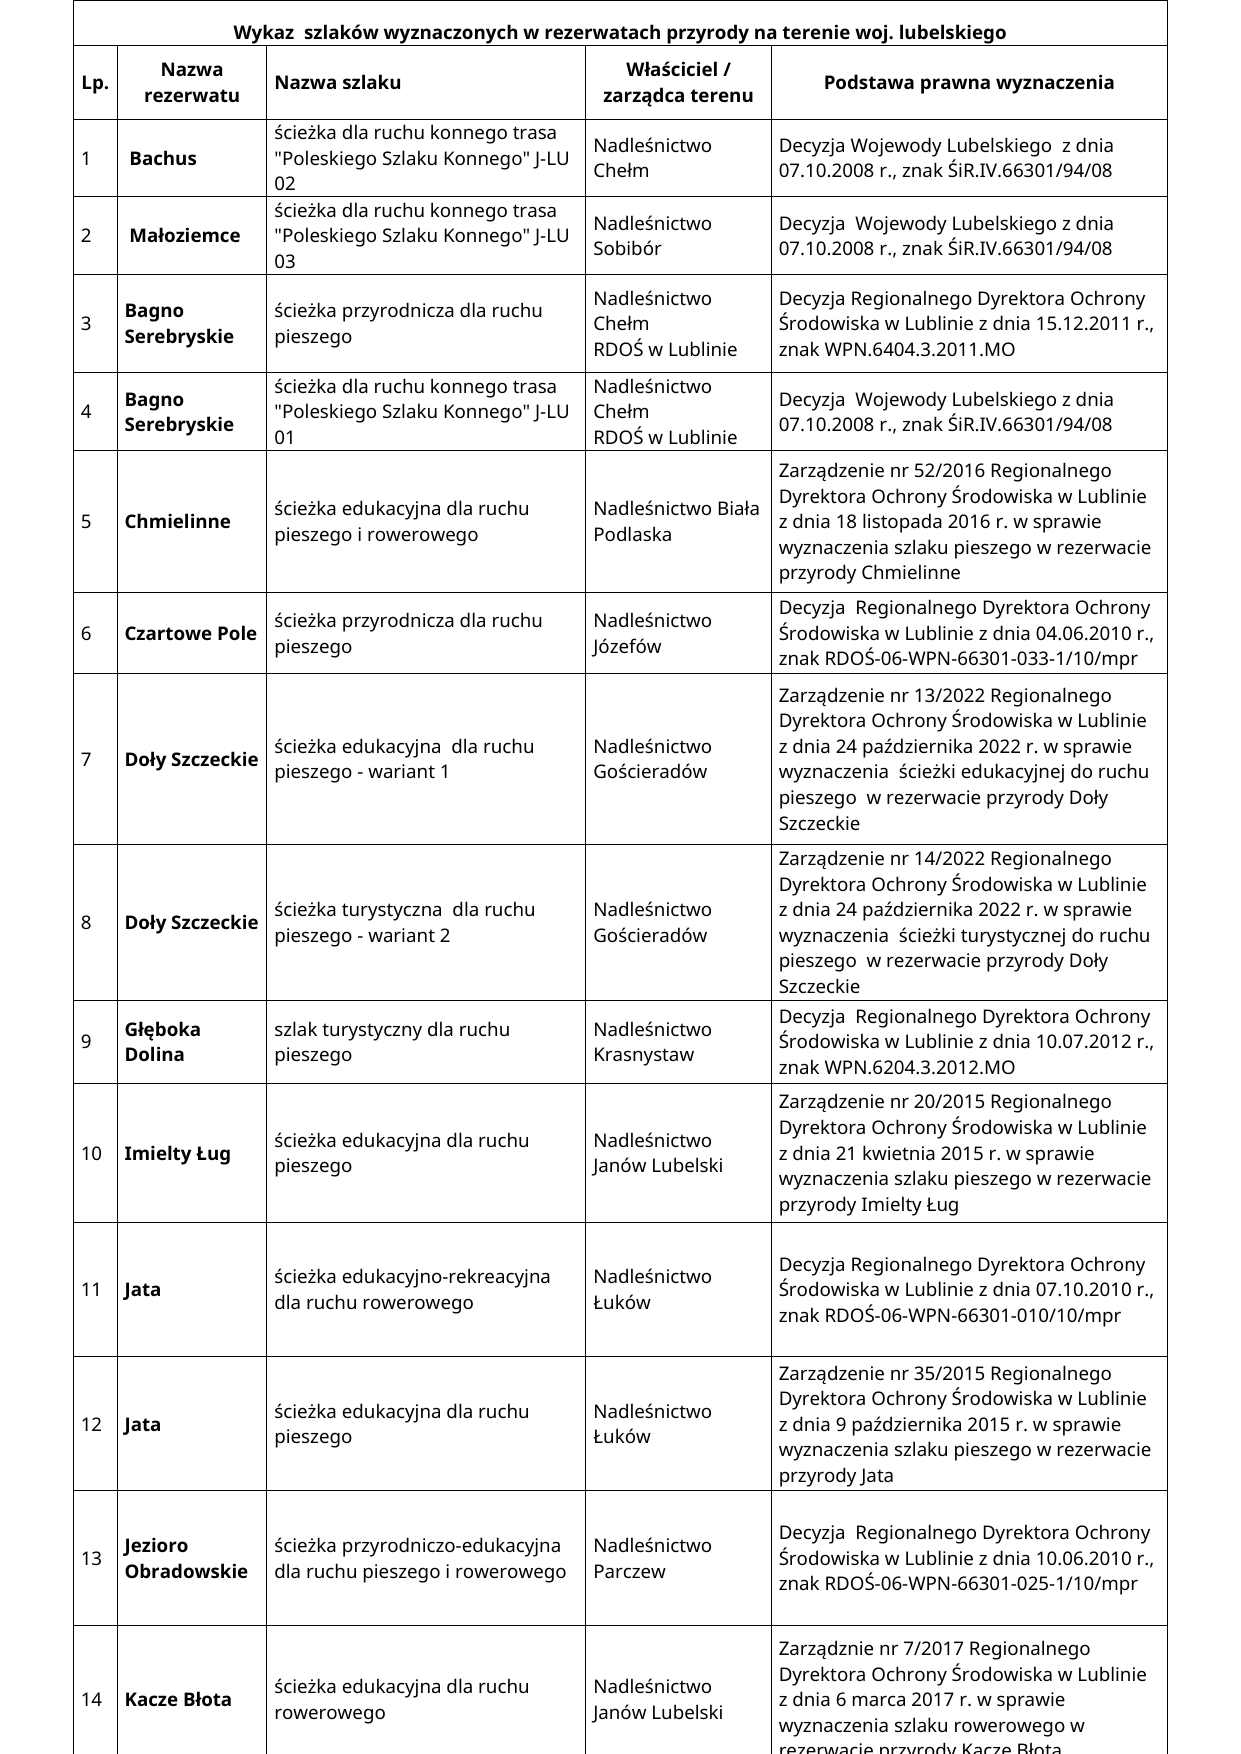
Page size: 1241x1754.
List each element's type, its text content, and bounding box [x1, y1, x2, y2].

table_cell 13 [74, 1491, 117, 1625]
table_cell Nadleśnictwo Biała Podlaska [586, 451, 771, 592]
table_cell Zarządzenie nr 13/2022 Regionalnego Dyrektora Ochrony Środowiska w Lublinie z dnia 24 października 2022 r. w sprawie wyznaczenia ścieżki edukacyjnej do ruchu pieszego w rezerwacie przyrody Doły Szczeckie [772, 674, 1167, 843]
table_cell Czartowe Pole [118, 593, 266, 673]
table_cell Bagno Serebryskie [118, 275, 266, 372]
table_cell Decyzja Regionalnego Dyrektora Ochrony Środowiska w Lublinie z dnia 04.06.2010 r., znak RDOŚ-06-WPN-66301-033-1/10/mpr [772, 593, 1167, 673]
table_cell 6 [74, 593, 117, 673]
table_cell Głęboka Dolina [118, 1001, 266, 1082]
table_cell Decyzja Regionalnego Dyrektora Ochrony Środowiska w Lublinie z dnia 10.07.2012 r., znak WPN.6204.3.2012.MO [772, 1001, 1167, 1082]
table_cell ścieżka edukacyjna dla ruchu pieszego [267, 1084, 585, 1222]
table_cell Nadleśnictwo Sobibór [586, 197, 771, 274]
table_cell Nazwa rezerwatu [118, 46, 266, 118]
table_cell Nadleśnictwo Krasnystaw [586, 1001, 771, 1082]
table_cell 4 [74, 373, 117, 450]
table_cell ścieżka przyrodniczo-edukacyjna dla ruchu pieszego i rowerowego [267, 1491, 585, 1625]
table_cell Nadleśnictwo Janów Lubelski [586, 1626, 771, 1754]
table_cell ścieżka edukacyjno-rekreacyjna dla ruchu rowerowego [267, 1223, 585, 1356]
table_cell Nadleśnictwo Gościeradów [586, 845, 771, 1000]
table_cell ścieżka przyrodnicza dla ruchu pieszego [267, 593, 585, 673]
table_cell Nadleśnictwo Józefów [586, 593, 771, 673]
table_cell Podstawa prawna wyznaczenia [772, 46, 1167, 118]
table_cell Małoziemce [118, 197, 266, 274]
table_cell 10 [74, 1084, 117, 1222]
table_cell ścieżka przyrodnicza dla ruchu pieszego [267, 275, 585, 372]
table_cell Decyzja Regionalnego Dyrektora Ochrony Środowiska w Lublinie z dnia 07.10.2010 r., znak RDOŚ-06-WPN-66301-010/10/mpr [772, 1223, 1167, 1356]
table_cell Zarządzenie nr 52/2016 Regionalnego Dyrektora Ochrony Środowiska w Lublinie z dnia 18 listopada 2016 r. w sprawie wyznaczenia szlaku pieszego w rezerwacie przyrody Chmielinne [772, 451, 1167, 592]
table_cell Właściciel / zarządca terenu [586, 46, 771, 118]
table_cell ścieżka dla ruchu konnego trasa "Poleskiego Szlaku Konnego" J-LU 02 [267, 120, 585, 196]
table_cell Lp. [74, 46, 117, 118]
table_cell ścieżka dla ruchu konnego trasa "Poleskiego Szlaku Konnego" J-LU 01 [267, 373, 585, 450]
table_cell 12 [74, 1357, 117, 1490]
table_cell szlak turystyczny dla ruchu pieszego [267, 1001, 585, 1082]
table_cell Jata [118, 1357, 266, 1490]
table_cell Decyzja Wojewody Lubelskiego z dnia 07.10.2008 r., znak ŚiR.IV.66301/94/08 [772, 373, 1167, 450]
table_cell Nadleśnictwo Parczew [586, 1491, 771, 1625]
table_cell Decyzja Regionalnego Dyrektora Ochrony Środowiska w Lublinie z dnia 10.06.2010 r., znak RDOŚ-06-WPN-66301-025-1/10/mpr [772, 1491, 1167, 1625]
table_cell Nadleśnictwo Łuków [586, 1223, 771, 1356]
table_cell Nadleśnictwo Janów Lubelski [586, 1084, 771, 1222]
table_cell Bachus [118, 120, 266, 196]
table_cell Zarządzenie nr 35/2015 Regionalnego Dyrektora Ochrony Środowiska w Lublinie z dnia 9 października 2015 r. w sprawie wyznaczenia szlaku pieszego w rezerwacie przyrody Jata [772, 1357, 1167, 1490]
table_cell Decyzja Wojewody Lubelskiego z dnia 07.10.2008 r., znak ŚiR.IV.66301/94/08 [772, 197, 1167, 274]
table_cell Zarządznie nr 7/2017 Regionalnego Dyrektora Ochrony Środowiska w Lublinie z dnia 6 marca 2017 r. w sprawie wyznaczenia szlaku rowerowego w rezerwacie przyrody Kacze Błota [772, 1626, 1167, 1754]
table_cell 1 [74, 120, 117, 196]
table_cell 7 [74, 674, 117, 843]
table_cell Imielty Ług [118, 1084, 266, 1222]
table_cell Zarządzenie nr 14/2022 Regionalnego Dyrektora Ochrony Środowiska w Lublinie z dnia 24 października 2022 r. w sprawie wyznaczenia ścieżki turystycznej do ruchu pieszego w rezerwacie przyrody Doły Szczeckie [772, 845, 1167, 1000]
table_cell ścieżka edukacyjna dla ruchu pieszego i rowerowego [267, 451, 585, 592]
table_cell ścieżka edukacyjna dla ruchu rowerowego [267, 1626, 585, 1754]
table_cell 11 [74, 1223, 117, 1356]
table_cell 5 [74, 451, 117, 592]
table_cell ścieżka edukacyjna dla ruchu pieszego - wariant 1 [267, 674, 585, 843]
table_cell Nadleśnictwo Chełm RDOŚ w Lublinie [586, 373, 771, 450]
table_cell Jata [118, 1223, 266, 1356]
table_cell Jezioro Obradowskie [118, 1491, 266, 1625]
table_cell ścieżka dla ruchu konnego trasa "Poleskiego Szlaku Konnego" J-LU 03 [267, 197, 585, 274]
table_header Wykaz szlaków wyznaczonych w rezerwatach przyrody na terenie woj. lubelskiego [74, 1, 1167, 45]
table_cell 8 [74, 845, 117, 1000]
table_cell Nadleśnictwo Gościeradów [586, 674, 771, 843]
table_cell Chmielinne [118, 451, 266, 592]
table_cell Nadleśnictwo Chełm [586, 120, 771, 196]
table_cell 14 [74, 1626, 117, 1754]
table_cell 3 [74, 275, 117, 372]
table_cell 2 [74, 197, 117, 274]
table_cell Nazwa szlaku [267, 46, 585, 118]
table_cell Doły Szczeckie [118, 845, 266, 1000]
table_cell Nadleśnictwo Chełm RDOŚ w Lublinie [586, 275, 771, 372]
table_cell Decyzja Regionalnego Dyrektora Ochrony Środowiska w Lublinie z dnia 15.12.2011 r., znak WPN.6404.3.2011.MO [772, 275, 1167, 372]
table_cell 9 [74, 1001, 117, 1082]
table_cell Bagno Serebryskie [118, 373, 266, 450]
table_cell Decyzja Wojewody Lubelskiego z dnia 07.10.2008 r., znak ŚiR.IV.66301/94/08 [772, 120, 1167, 196]
table_cell ścieżka edukacyjna dla ruchu pieszego [267, 1357, 585, 1490]
table_cell Zarządzenie nr 20/2015 Regionalnego Dyrektora Ochrony Środowiska w Lublinie z dnia 21 kwietnia 2015 r. w sprawie wyznaczenia szlaku pieszego w rezerwacie przyrody Imielty Ług [772, 1084, 1167, 1222]
table_cell Nadleśnictwo Łuków [586, 1357, 771, 1490]
table_cell Doły Szczeckie [118, 674, 266, 843]
table_cell ścieżka turystyczna dla ruchu pieszego - wariant 2 [267, 845, 585, 1000]
table_cell Kacze Błota [118, 1626, 266, 1754]
